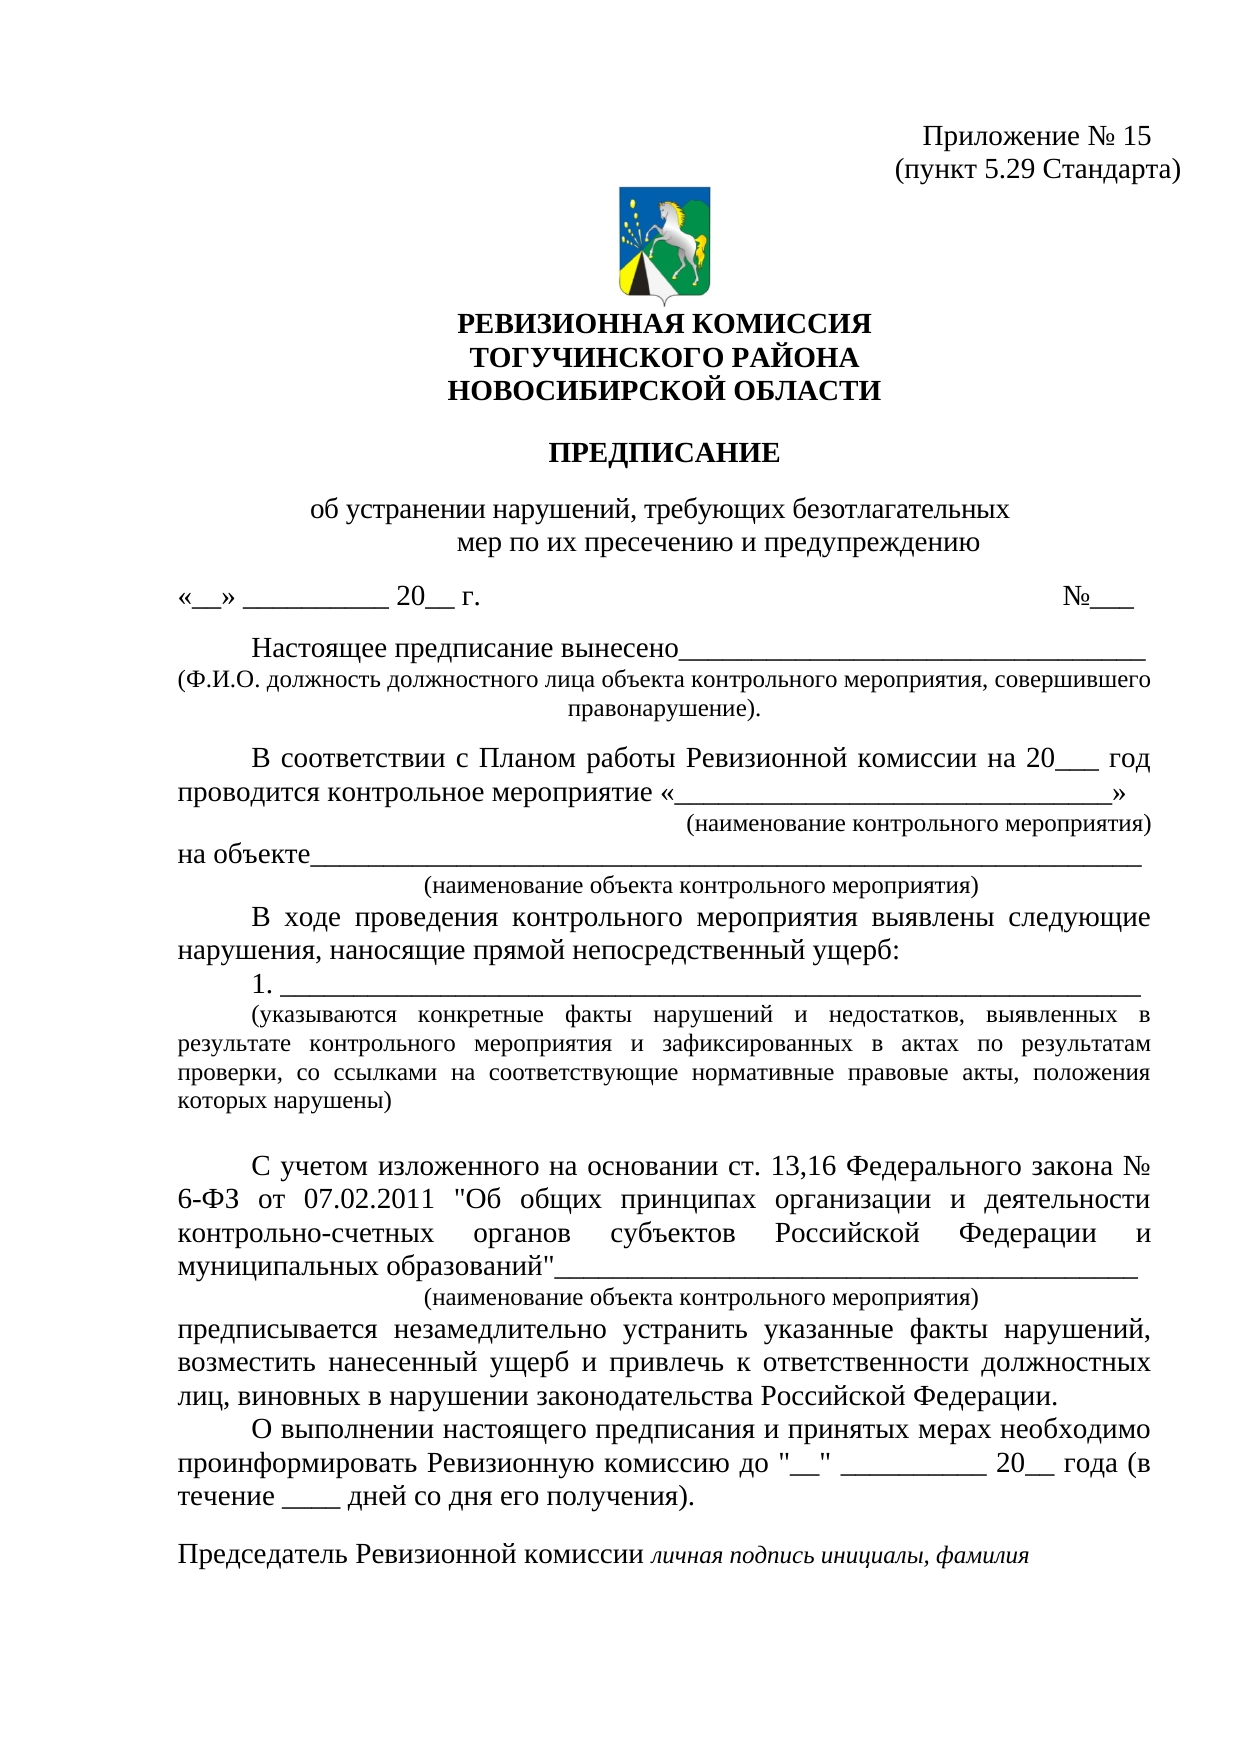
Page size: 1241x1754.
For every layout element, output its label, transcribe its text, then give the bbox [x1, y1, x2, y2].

text ПРЕДПИСАНИЕ [177, 435, 1152, 468]
text (Ф.И.О. должность должностного лица объекта контрольного мероприятия, совершившего правонарушение). [177, 664, 1152, 721]
text ТОГУЧИНСКОГО РАЙОНА [177, 340, 1152, 373]
text (наименование объекта контрольного мероприятия) [177, 870, 1152, 899]
text РЕВИЗИОННАЯ КОМИССИЯ [177, 306, 1152, 340]
text НОВОСИБИРСКОЙ ОБЛАСТИ [177, 373, 1152, 407]
text (пункт 5.29 Стандарта) [177, 152, 1152, 185]
picture [617, 185, 712, 307]
text «__» __________ 20__ г. №___ [177, 578, 1152, 611]
text (наименование контрольного мероприятия) [177, 808, 1152, 836]
text Приложение № 15 [177, 118, 1152, 152]
text В соответствии с Планом работы Ревизионной комиссии на 20___ год проводится контрольное мероприятие «______________________________» [177, 741, 1152, 808]
text В ходе проведения контрольного мероприятия выявлены следующие нарушения, наносящие прямой непосредственный ущерб: [177, 899, 1152, 966]
text на объекте_________________________________________________________ [177, 836, 1152, 870]
text (указываются конкретные факты нарушений и недостатков, выявленных в результате контрольного мероприятия и зафиксированных в актах по результатам проверки, со ссылками на соответствующие нормативные правовые акты, положения которых нарушены) [177, 999, 1152, 1114]
text С учетом изложенного на основании ст. 13,16 Федерального закона № 6-ФЗ от 07.02.2011 "Об общих принципах организации и деятельности контрольно-счетных органов субъектов Российской Федерации и муниципальных образований"________________________________________ [177, 1148, 1152, 1282]
text предписывается незамедлительно устранить указанные факты нарушений, возместить нанесенный ущерб и привлечь к ответственности должностных лиц, виновных в нарушении законодательства Российской Федерации. [177, 1311, 1152, 1411]
text Председатель Ревизионной комиссии личная подпись инициалы, фамилия [177, 1536, 1152, 1570]
text об устранении нарушений, требующих безотлагательных мер по их пресечению и предупреждению [310, 492, 1044, 558]
text О выполнении настоящего предписания и принятых мерах необходимо проинформировать Ревизионную комиссию до "__" __________ 20__ года (в течение ____ дней со дня его получения). [177, 1411, 1152, 1512]
text Настоящее предписание вынесено________________________________ [177, 630, 1152, 664]
text 1. ___________________________________________________________ [177, 966, 1152, 999]
text (наименование объекта контрольного мероприятия) [177, 1282, 1152, 1311]
